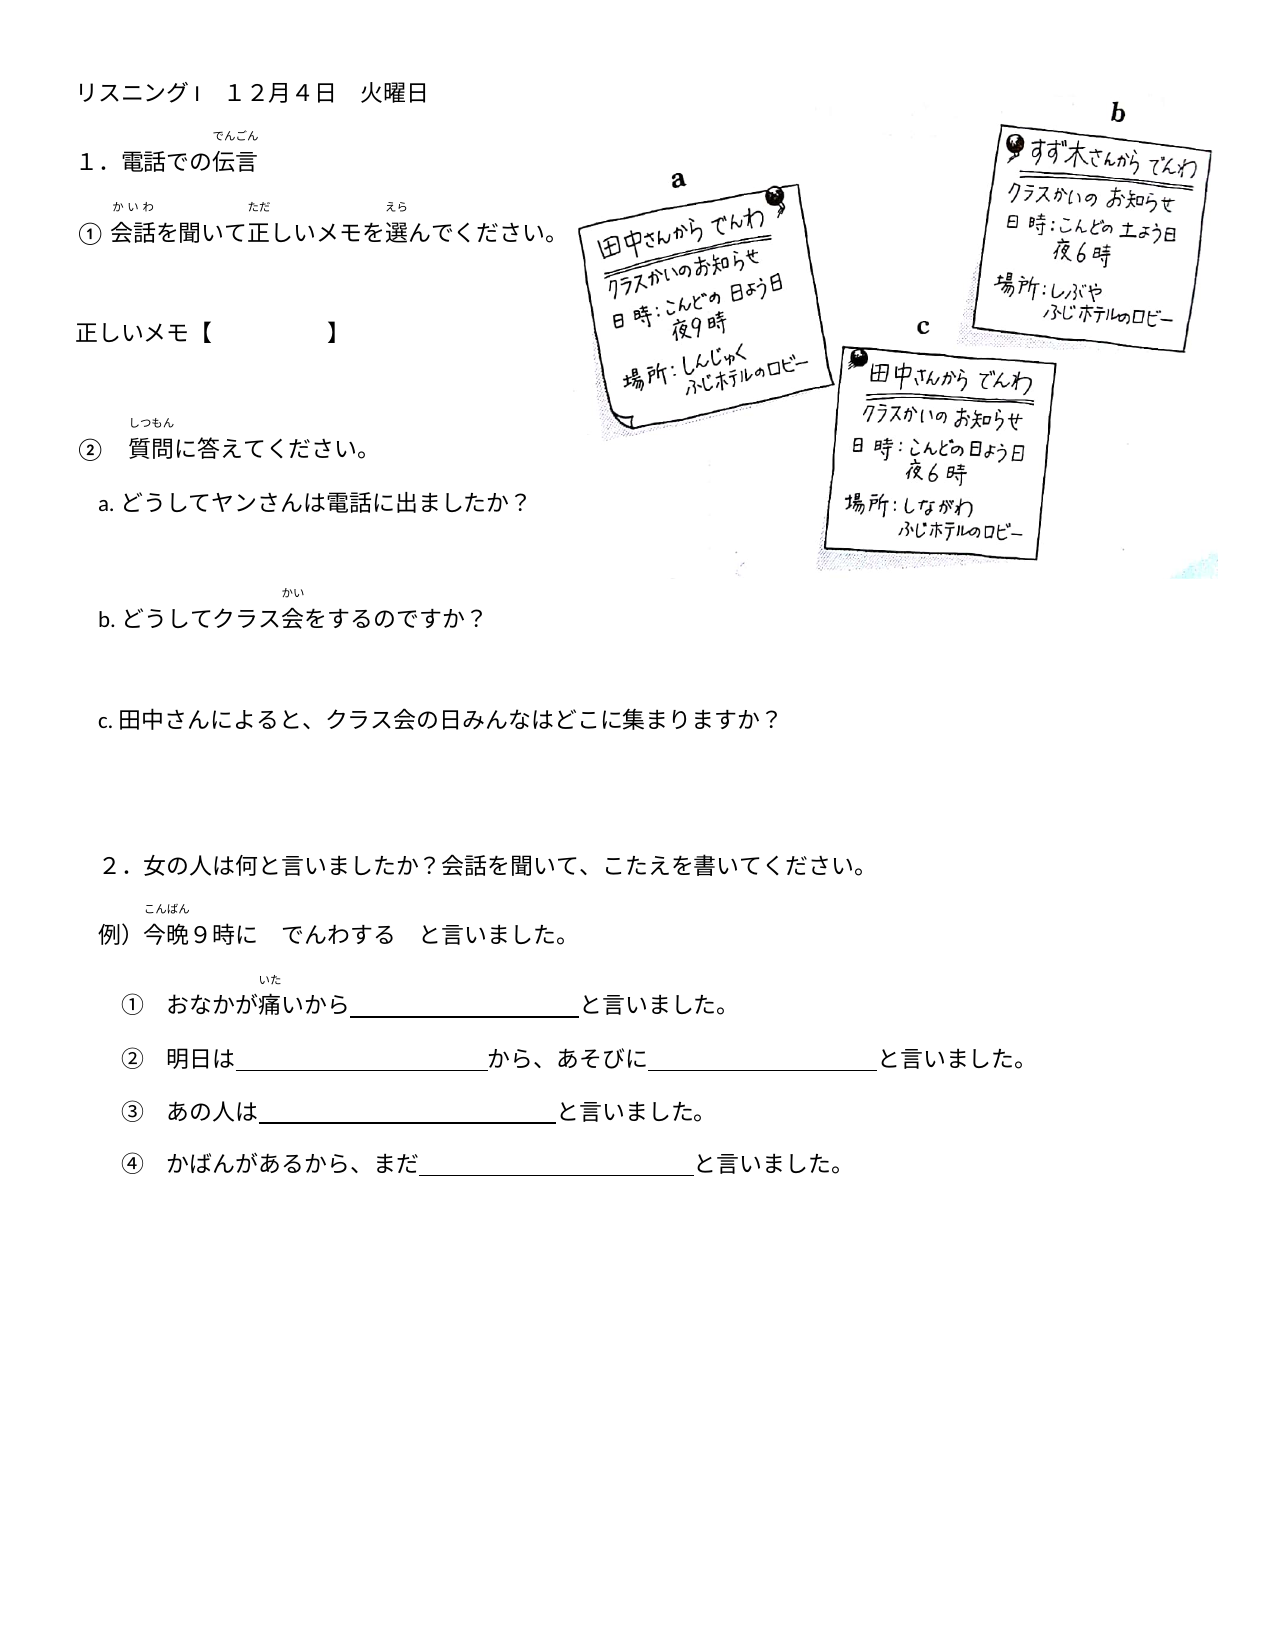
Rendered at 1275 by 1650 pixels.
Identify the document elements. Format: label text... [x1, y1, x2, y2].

text ② 明日は から、あそびに と言いました。 [75, 1041, 1200, 1074]
text リスニングI １２月４日 火曜日 [75, 75, 1200, 108]
text ① おなかがいから と言いました。 [75, 971, 1200, 1021]
text c. 田中さんによると、クラス会の日みんなはどこに集まりますか？ [75, 702, 1200, 735]
text １．電話での [75, 127, 563, 177]
text 正しいメモ【 】 [75, 315, 563, 348]
text ④ かばんがあるから、まだ と言いました。 [75, 1146, 1200, 1179]
text a. どうしてヤンさんは電話に出ましたか？ [75, 485, 563, 518]
text ２．女の人は何と言いましたか？会話を聞いて、こたえを書いてください。 [75, 848, 1200, 881]
picture [563, 90, 1218, 579]
text ② に答えてください。 [75, 414, 563, 464]
text ③ あの人は と言いました。 [75, 1094, 1200, 1127]
text b. どうしてクラスをするのですか？ [75, 584, 1200, 634]
text ①を聞いてしいメモをんでください。 [75, 198, 563, 248]
text 例）９時に でんわする と言いました。 [75, 900, 1200, 950]
